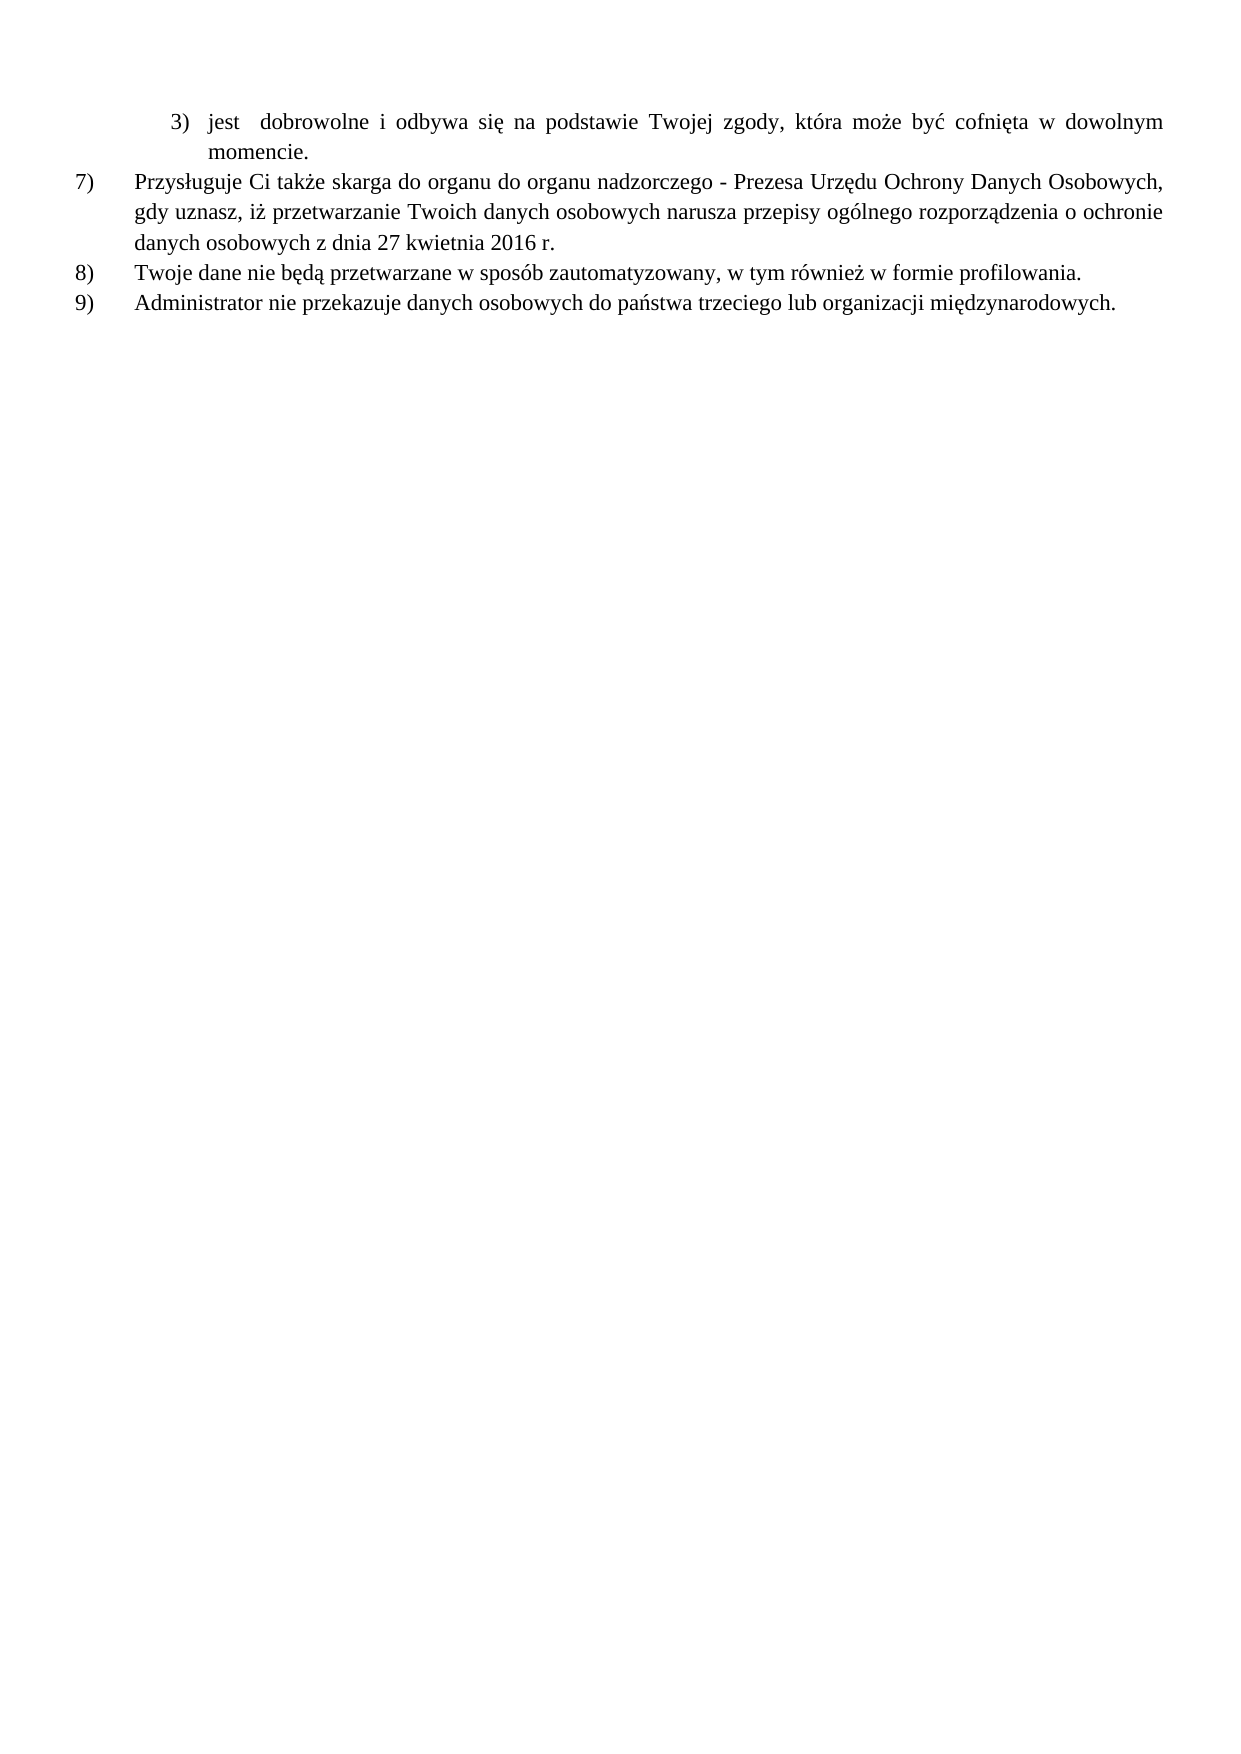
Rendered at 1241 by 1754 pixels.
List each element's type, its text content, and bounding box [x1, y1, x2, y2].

list jest dobrowolne i odbywa się na podstawie Twojej zgody, która może być cofnięta w dowolnym momencie. [170, 108, 1165, 164]
list Twoje dane nie będą przetwarzane w sposób zautomatyzowany, w tym również w formie profilowania. [75, 259, 1165, 285]
list Przysługuje Ci także skarga do organu do organu nadzorczego - Prezesa Urzędu Ochrony Danych Osobowych, gdy uznasz, iż przetwarzanie Twoich danych osobowych narusza przepisy ogólnego rozporządzenia o ochronie danych osobowych z dnia 27 kwietnia 2016 r. [75, 168, 1165, 255]
list Administrator nie przekazuje danych osobowych do państwa trzeciego lub organizacji międzynarodowych. [75, 289, 1165, 315]
